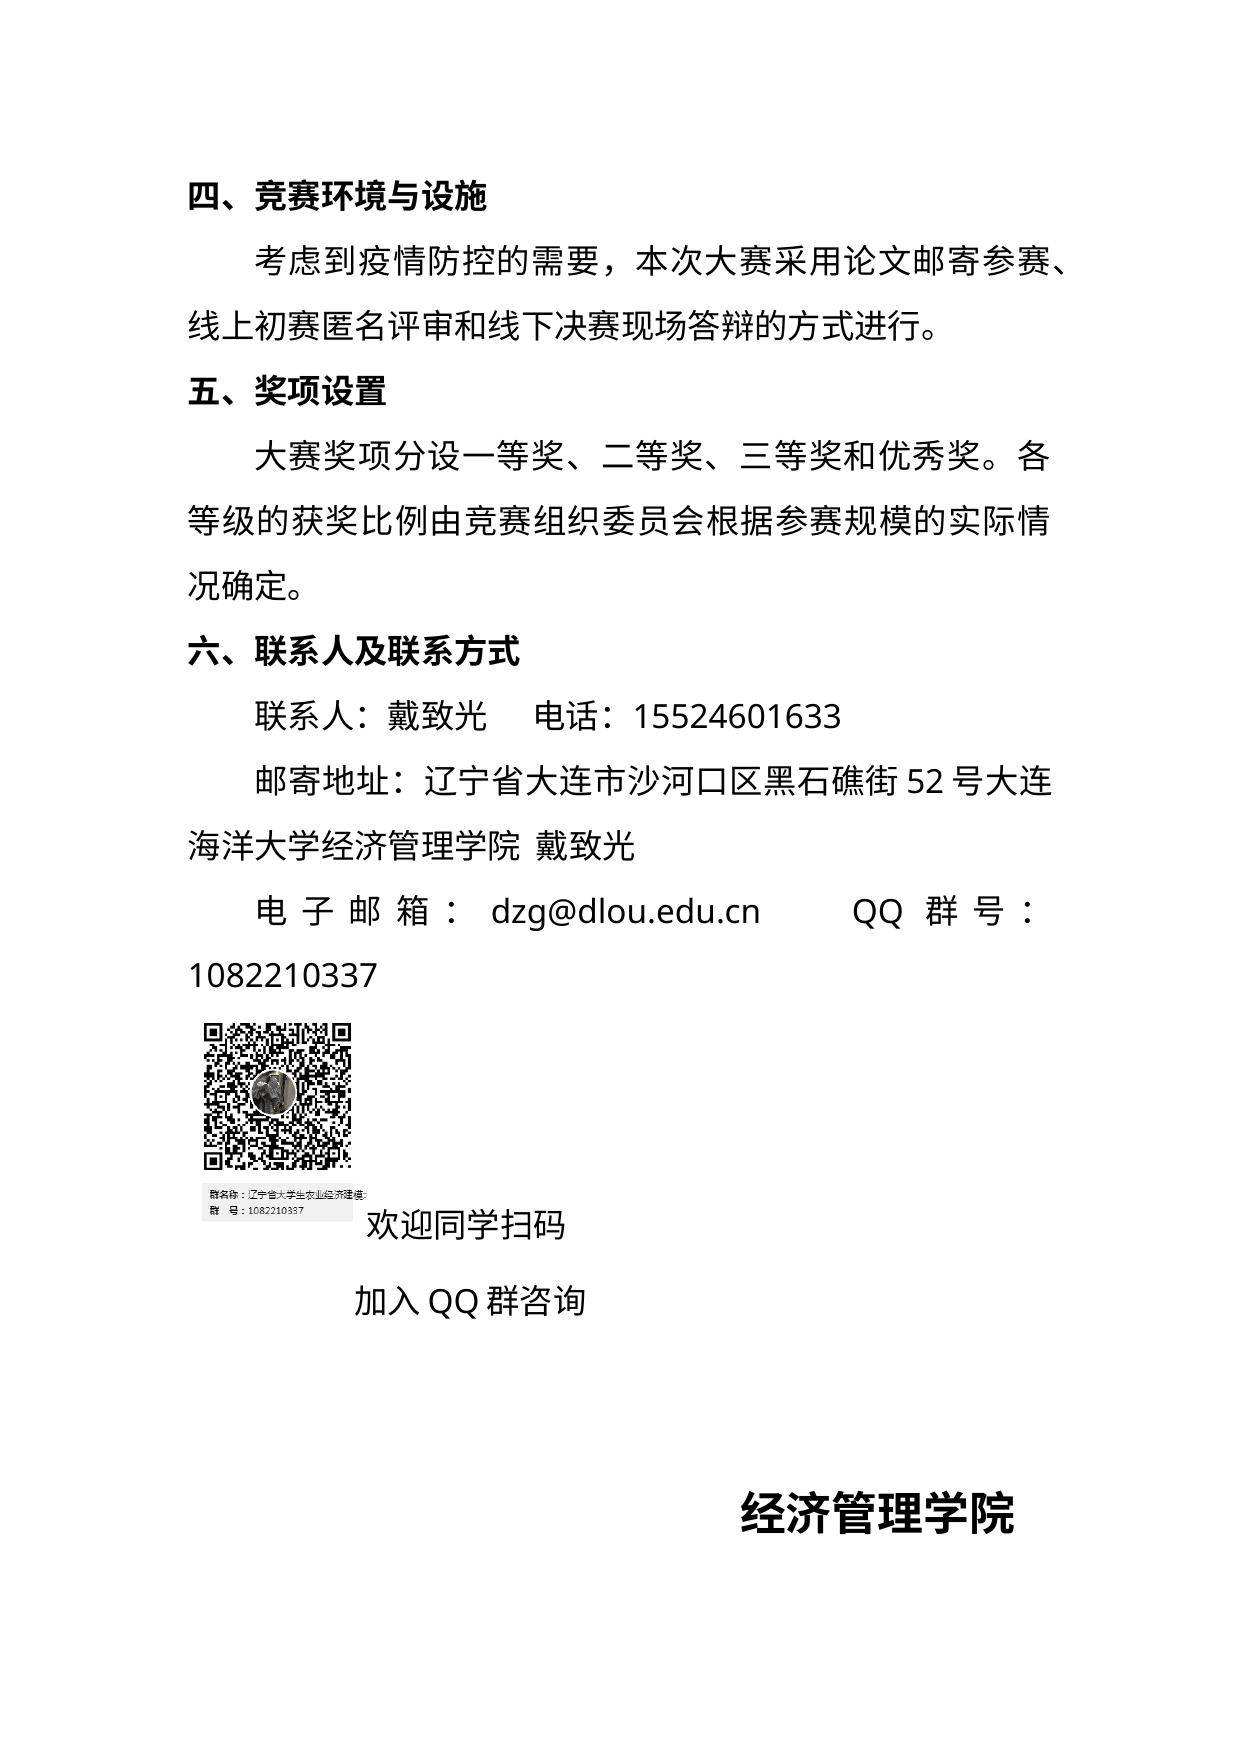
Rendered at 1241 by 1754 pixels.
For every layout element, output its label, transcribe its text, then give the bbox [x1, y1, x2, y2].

text 欢迎同学扫码 [187, 1007, 1053, 1267]
text 联系人：戴致光 电话：15524601633 [187, 682, 1053, 747]
text 加入QQ群咨询 [187, 1267, 1053, 1332]
text 电子邮箱：dzg@dlou.edu.cn QQ群号：1082210337 [187, 877, 1053, 1007]
text 邮寄地址：辽宁省大连市沙河口区黑石礁街52号大连海洋大学经济管理学院 戴致光 [187, 747, 1053, 877]
text 经济管理学院 [187, 1462, 1053, 1559]
text 五、奖项设置 [187, 357, 1053, 422]
text 四、竞赛环境与设施 [187, 162, 1053, 227]
picture [187, 1007, 367, 1238]
text 大赛奖项分设一等奖、二等奖、三等奖和优秀奖。各等级的获奖比例由竞赛组织委员会根据参赛规模的实际情况确定。 [187, 422, 1053, 617]
text 六、联系人及联系方式 [187, 617, 1053, 682]
text 考虑到疫情防控的需要，本次大赛采用论文邮寄参赛、线上初赛匿名评审和线下决赛现场答辩的方式进行。 [187, 227, 1053, 357]
